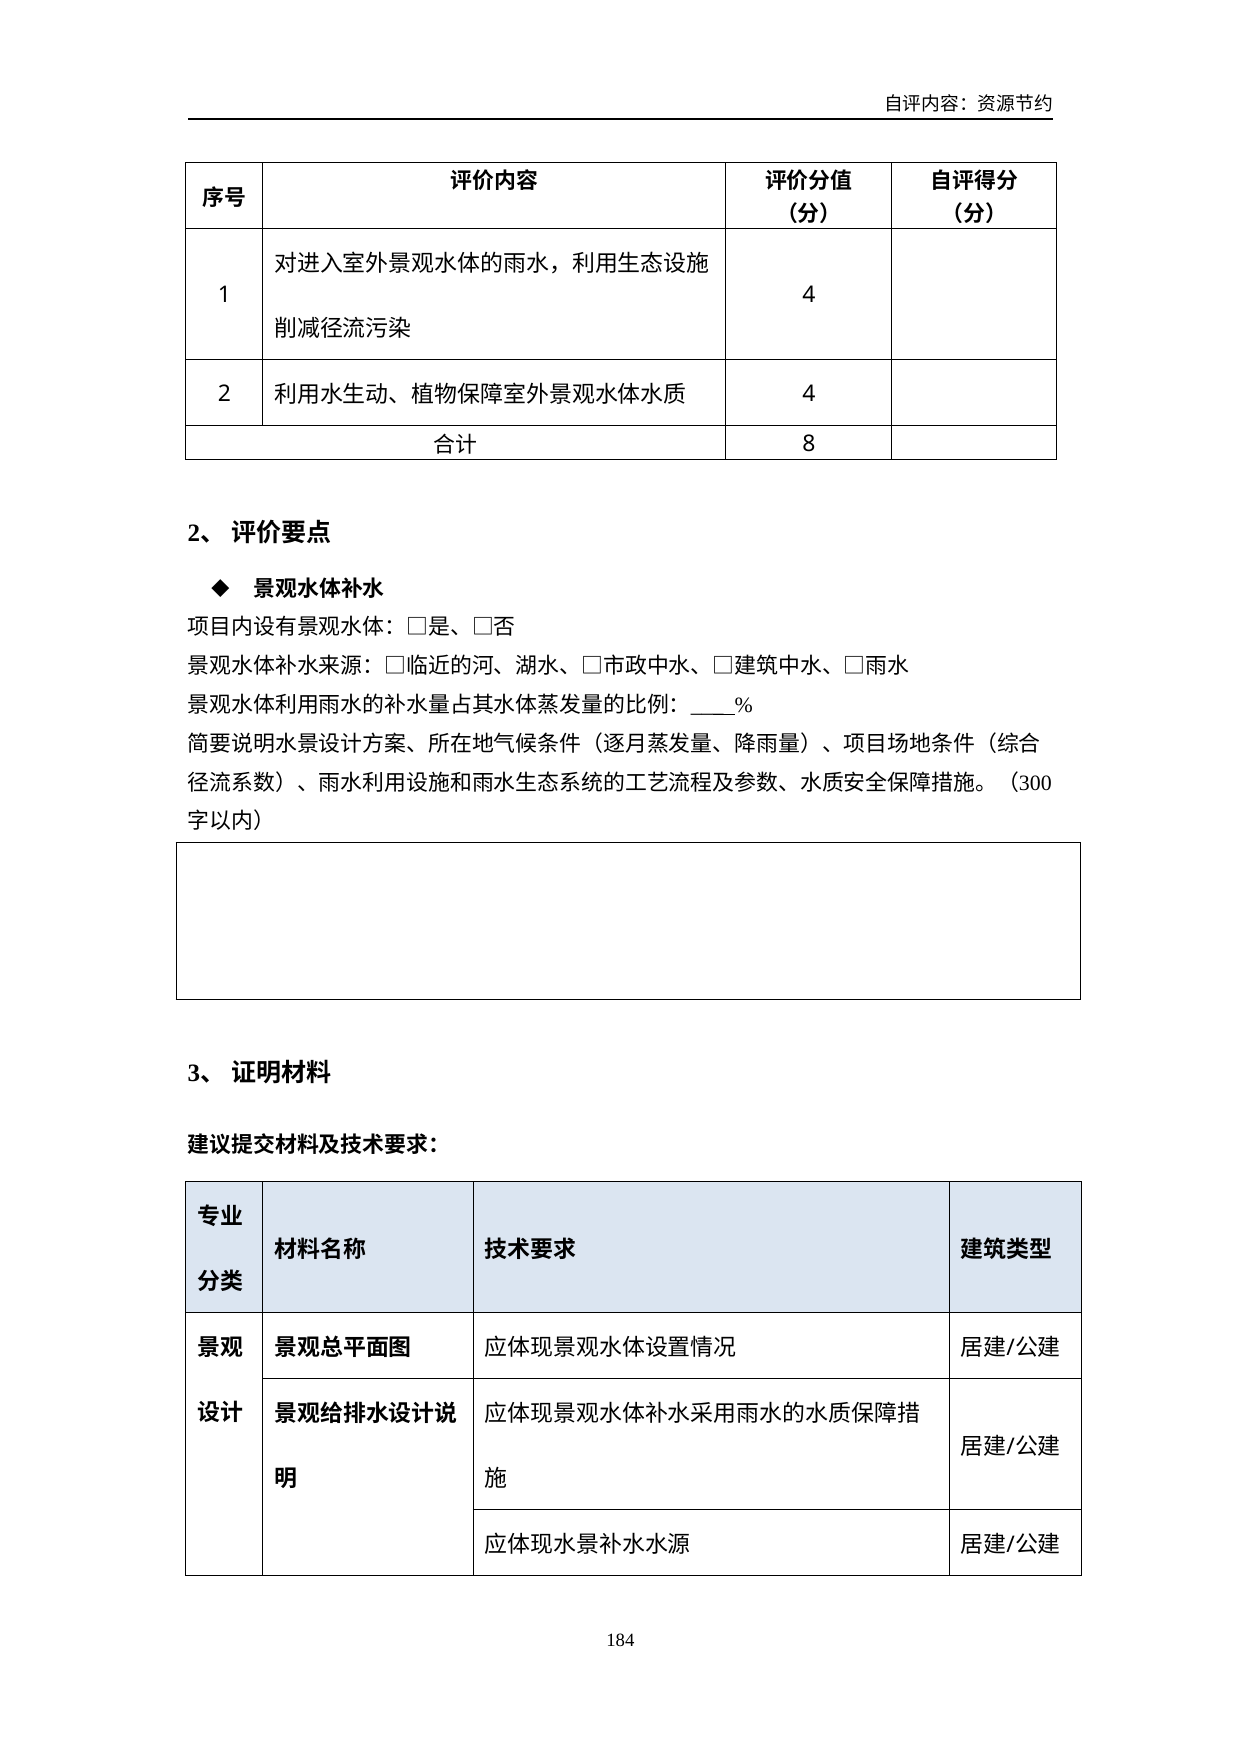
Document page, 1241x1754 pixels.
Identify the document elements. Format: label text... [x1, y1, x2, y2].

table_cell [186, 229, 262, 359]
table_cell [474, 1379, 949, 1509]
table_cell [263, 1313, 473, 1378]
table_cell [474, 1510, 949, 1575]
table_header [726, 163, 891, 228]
list 证明材料 [187, 1038, 1053, 1103]
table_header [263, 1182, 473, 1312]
text 简要说明水景设计方案、所在地气候条件（逐月蒸发量、降雨量）、项目场地条件（综合径流系数）、雨水利用设施和雨水生态系统的工艺流程及参数、水质安全保障措施。（300字以内） [187, 725, 1053, 836]
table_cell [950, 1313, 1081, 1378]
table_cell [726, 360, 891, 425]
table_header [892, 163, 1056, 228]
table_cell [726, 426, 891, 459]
text 建议提交材料及技术要求： [187, 1126, 1053, 1159]
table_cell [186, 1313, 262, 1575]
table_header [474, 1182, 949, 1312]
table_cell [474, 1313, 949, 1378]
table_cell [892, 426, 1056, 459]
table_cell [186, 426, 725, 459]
text 景观水体补水来源：□临近的河、湖水、□市政中水、□建筑中水、□雨水 [187, 648, 1053, 680]
list 评价要点 [187, 498, 1053, 563]
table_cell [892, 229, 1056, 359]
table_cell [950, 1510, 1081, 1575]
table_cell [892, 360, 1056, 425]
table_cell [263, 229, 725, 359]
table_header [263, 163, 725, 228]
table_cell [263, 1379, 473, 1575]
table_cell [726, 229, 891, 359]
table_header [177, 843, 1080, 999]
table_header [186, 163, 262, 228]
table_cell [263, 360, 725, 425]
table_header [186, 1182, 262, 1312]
list 景观水体补水 [209, 570, 1053, 603]
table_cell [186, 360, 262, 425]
text 景观水体利用雨水的补水量占其水体蒸发量的比例：___ % [187, 686, 1053, 719]
text 项目内设有景观水体：□是、□否 [187, 609, 1053, 641]
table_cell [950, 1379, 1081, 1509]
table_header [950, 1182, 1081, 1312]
